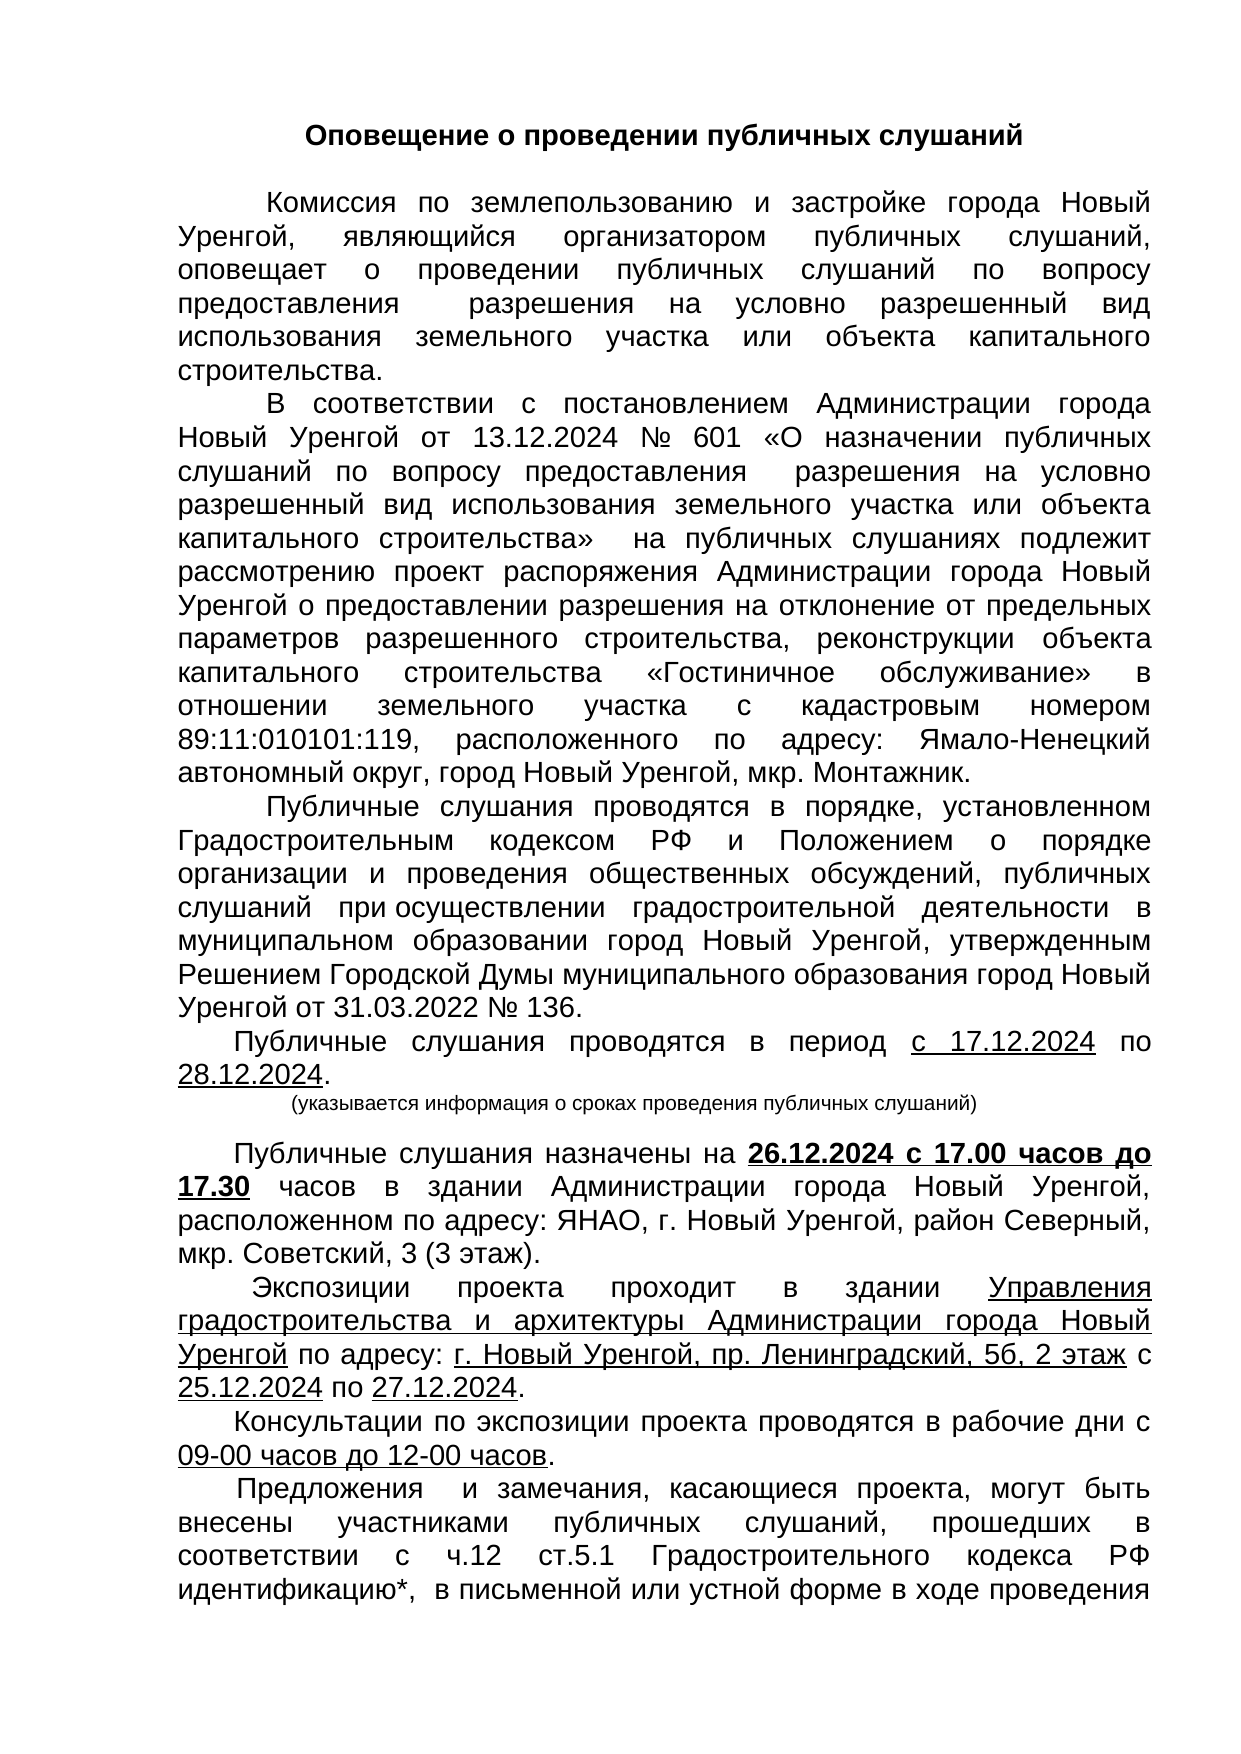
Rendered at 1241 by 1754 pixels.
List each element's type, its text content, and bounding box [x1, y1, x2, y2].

text Публичные слушания назначены на 26.12.2024 с 17.00 часов до 17.30 часов в здании Администрации города Новый Уренгой, расположенном по адресу: ЯНАО, г. Новый Уренгой, район Северный, мкр. Советский, 3 (3 этаж). [177, 1136, 1152, 1270]
text В соответствии с постановлением Администрации города Новый Уренгой от 13.12.2024 № 601 «О назначении публичных слушаний по вопросу предоставления разрешения на условно разрешенный вид использования земельного участка или объекта капитального строительства» на публичных слушаниях подлежит рассмотрению проект распоряжения Администрации города Новый Уренгой о предоставлении разрешения на отклонение от предельных параметров разрешенного строительства, реконструкции объекта капитального строительства «Гостиничное обслуживание» в отношении земельного участка с кадастровым номером 89:11:010101:119, расположенного по адресу: Ямало-Ненецкий автономный округ, город Новый Уренгой, мкр. Монтажник. [177, 655, 1152, 789]
text Комиссия по землепользованию и застройке города Новый Уренгой, являющийся организатором публичных слушаний, оповещает о проведении публичных слушаний по вопросу предоставления разрешения на условно разрешенный вид использования земельного участка или объекта капитального строительства. [177, 185, 1152, 386]
text (указывается информация о сроках проведения публичных слушаний) [177, 1091, 1152, 1115]
text Экспозиции проекта проходит в здании Управления градостроительства и архитектуры Администрации города Новый Уренгой по адресу: г. Новый Уренгой, пр. Ленинградский, 5б, 2 этаж с 25.12.2024 по 27.12.2024. [177, 1334, 1152, 1404]
text Публичные слушания проводятся в период с 17.12.2024 по 28.12.2024. [177, 1024, 1152, 1091]
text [177, 1471, 1152, 1605]
text Консультации по экспозиции проекта проводятся в рабочие дни с 09-00 часов до 12-00 часов. [177, 1404, 1152, 1471]
text Экспозиции проекта проходит в здании Управления градостроительства и архитектуры Администрации города Новый Уренгой по адресу: г. Новый Уренгой, пр. Ленинградский, 5б, 2 этаж с 25.12.2024 по 27.12.2024. [177, 1270, 1152, 1333]
text В соответствии с постановлением Администрации города Новый Уренгой от 13.12.2024 № 601 «О назначении публичных слушаний по вопросу предоставления разрешения на условно разрешенный вид использования земельного участка или объекта капитального строительства» на публичных слушаниях подлежит рассмотрению проект распоряжения Администрации города Новый Уренгой о предоставлении разрешения на отклонение от предельных параметров разрешенного строительства, реконструкции объекта капитального строительства «Гостиничное обслуживание» в отношении земельного участка с кадастровым номером 89:11:010101:119, расположенного по адресу: Ямало-Ненецкий автономный округ, город Новый Уренгой, мкр. Монтажник. [177, 386, 1152, 621]
text Публичные слушания проводятся в порядке, установленном Градостроительным кодексом РФ и Положением о порядке организации и проведения общественных обсуждений, публичных слушаний при осуществлении градостроительной деятельности в муниципальном образовании город Новый Уренгой, утвержденным Решением Городской Думы муниципального образования город Новый Уренгой от 31.03.2022 № 136. [177, 789, 1152, 1024]
text Оповещение о проведении публичных слушаний [177, 118, 1152, 152]
